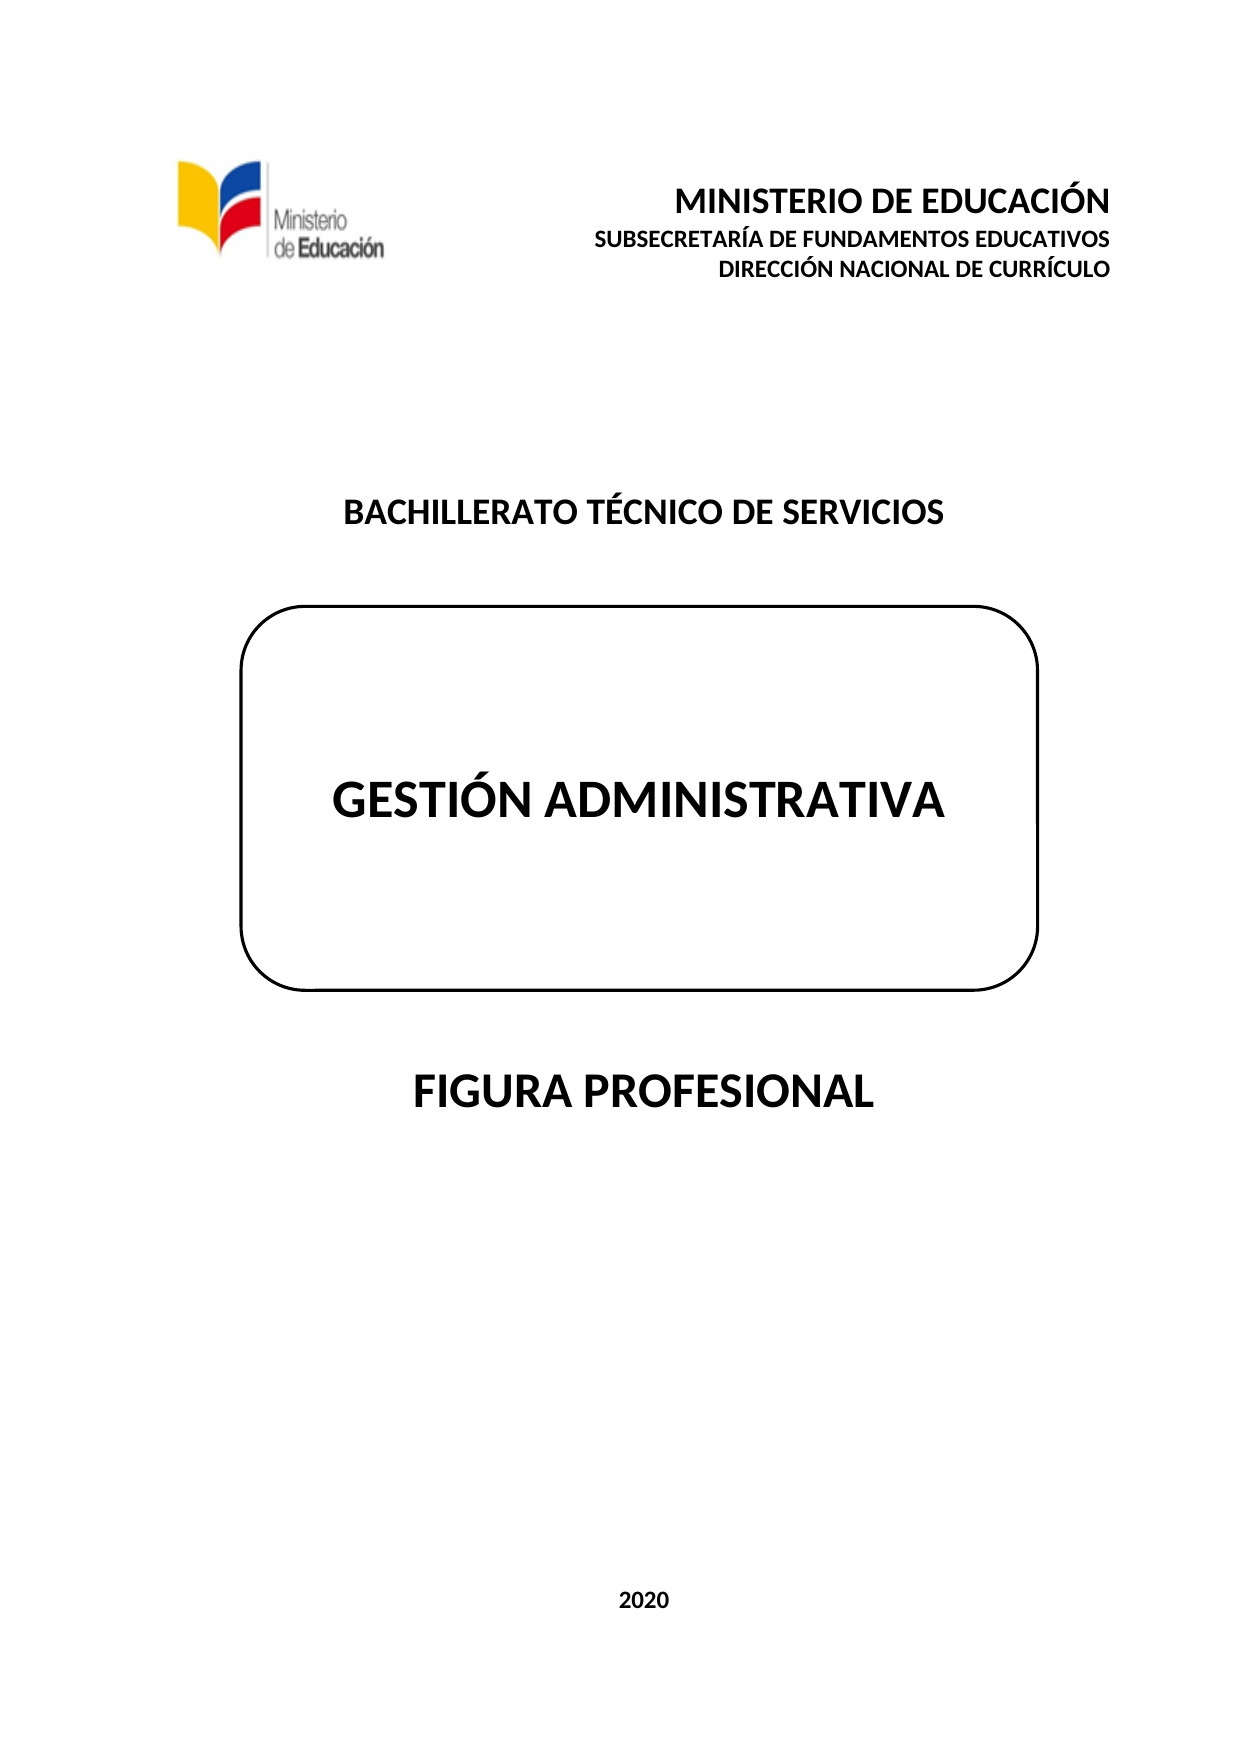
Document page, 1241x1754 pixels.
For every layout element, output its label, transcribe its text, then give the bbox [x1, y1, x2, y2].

picture [166, 148, 401, 289]
text 2020 [177, 1584, 1110, 1615]
text MINISTERIO DE EDUCACIÓN [401, 177, 1110, 223]
text BACHILLERATO TÉCNICO DE SERVICIOS [177, 488, 1110, 534]
text DIRECCIÓN NACIONAL DE CURRÍCULO [401, 253, 1110, 284]
text FIGURA PROFESIONAL [177, 1059, 1110, 1120]
text SUBSECRETARÍA DE FUNDAMENTOS EDUCATIVOS [401, 223, 1110, 253]
